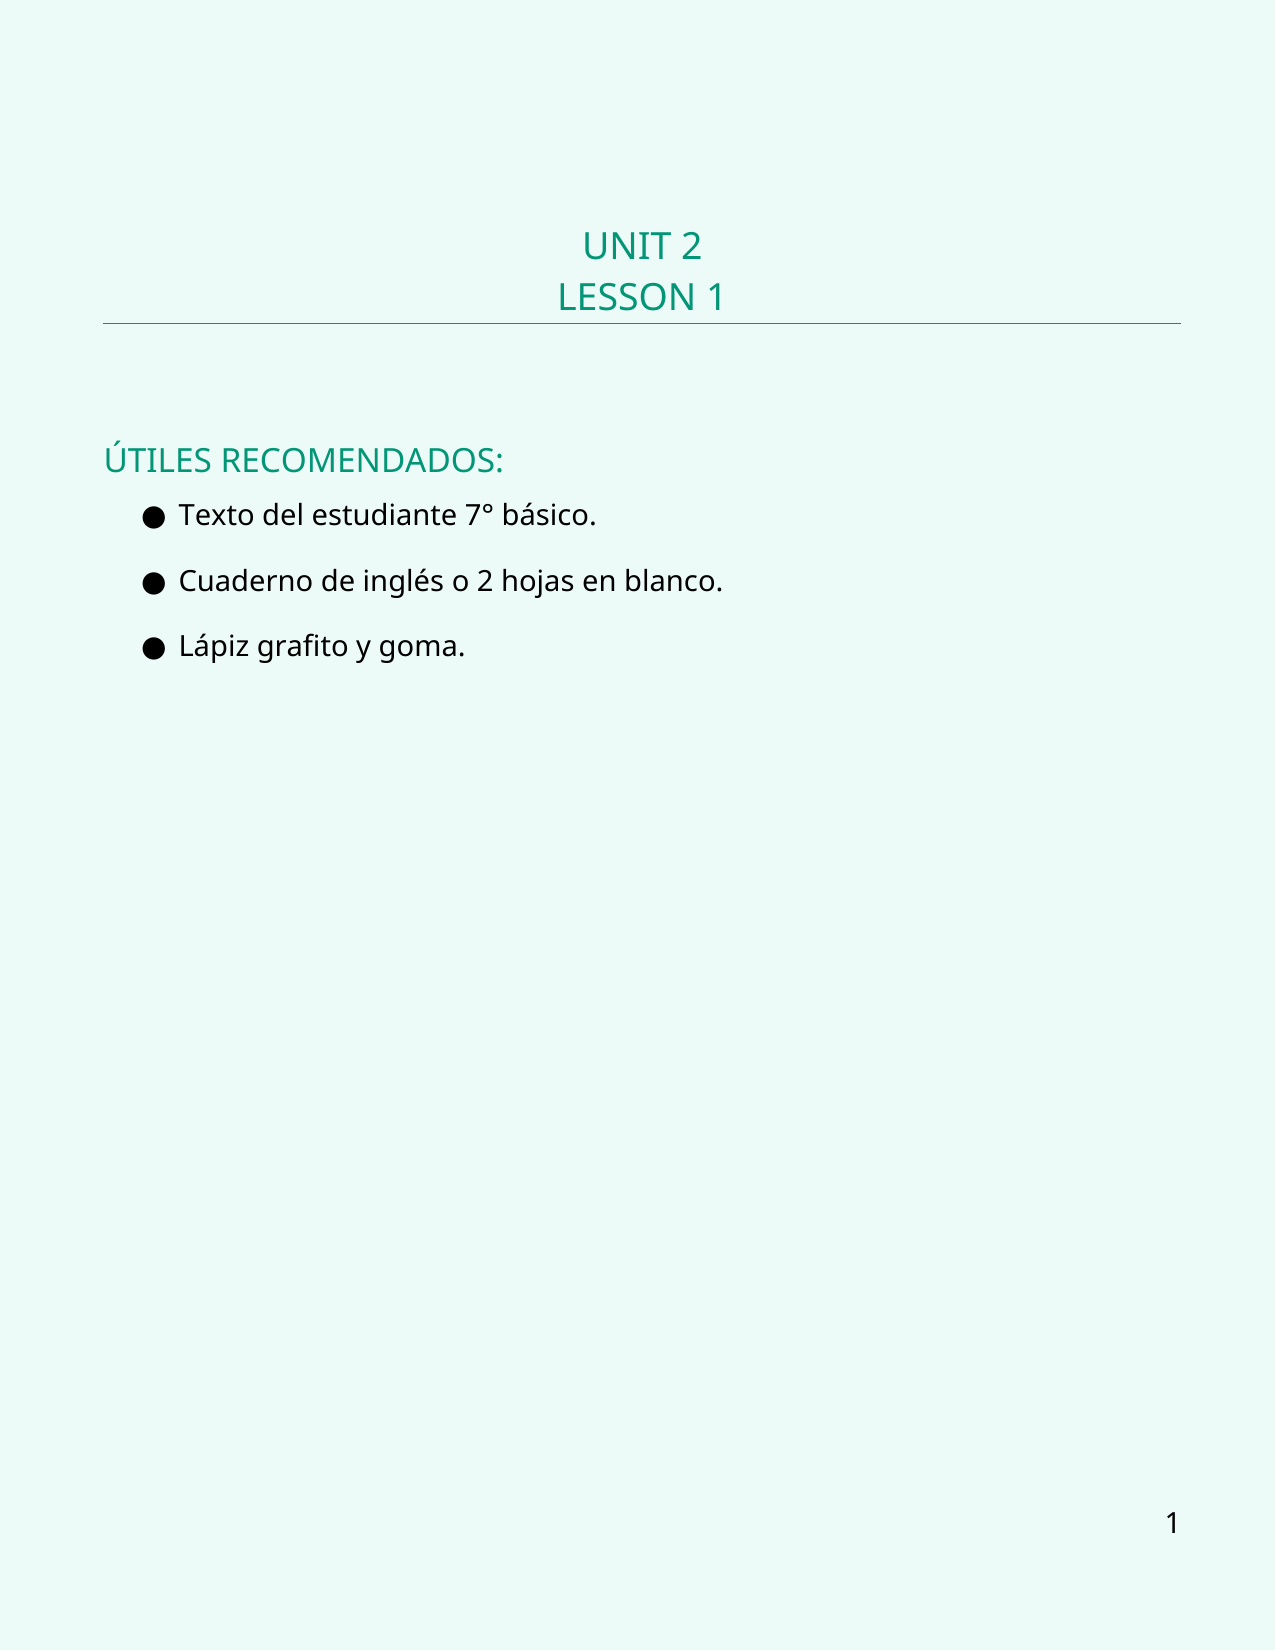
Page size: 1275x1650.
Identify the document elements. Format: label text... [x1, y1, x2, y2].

list Cuaderno de inglés o 2 hojas en blanco. [141, 548, 1181, 608]
list Lápiz grafito y goma. [141, 614, 1181, 673]
subtitle ÚTILES RECOMENDADOS: [103, 437, 1181, 482]
subtitle UNIT 2 LESSON 1 [103, 219, 1181, 323]
list Texto del estudiante 7° básico. [141, 482, 1181, 542]
